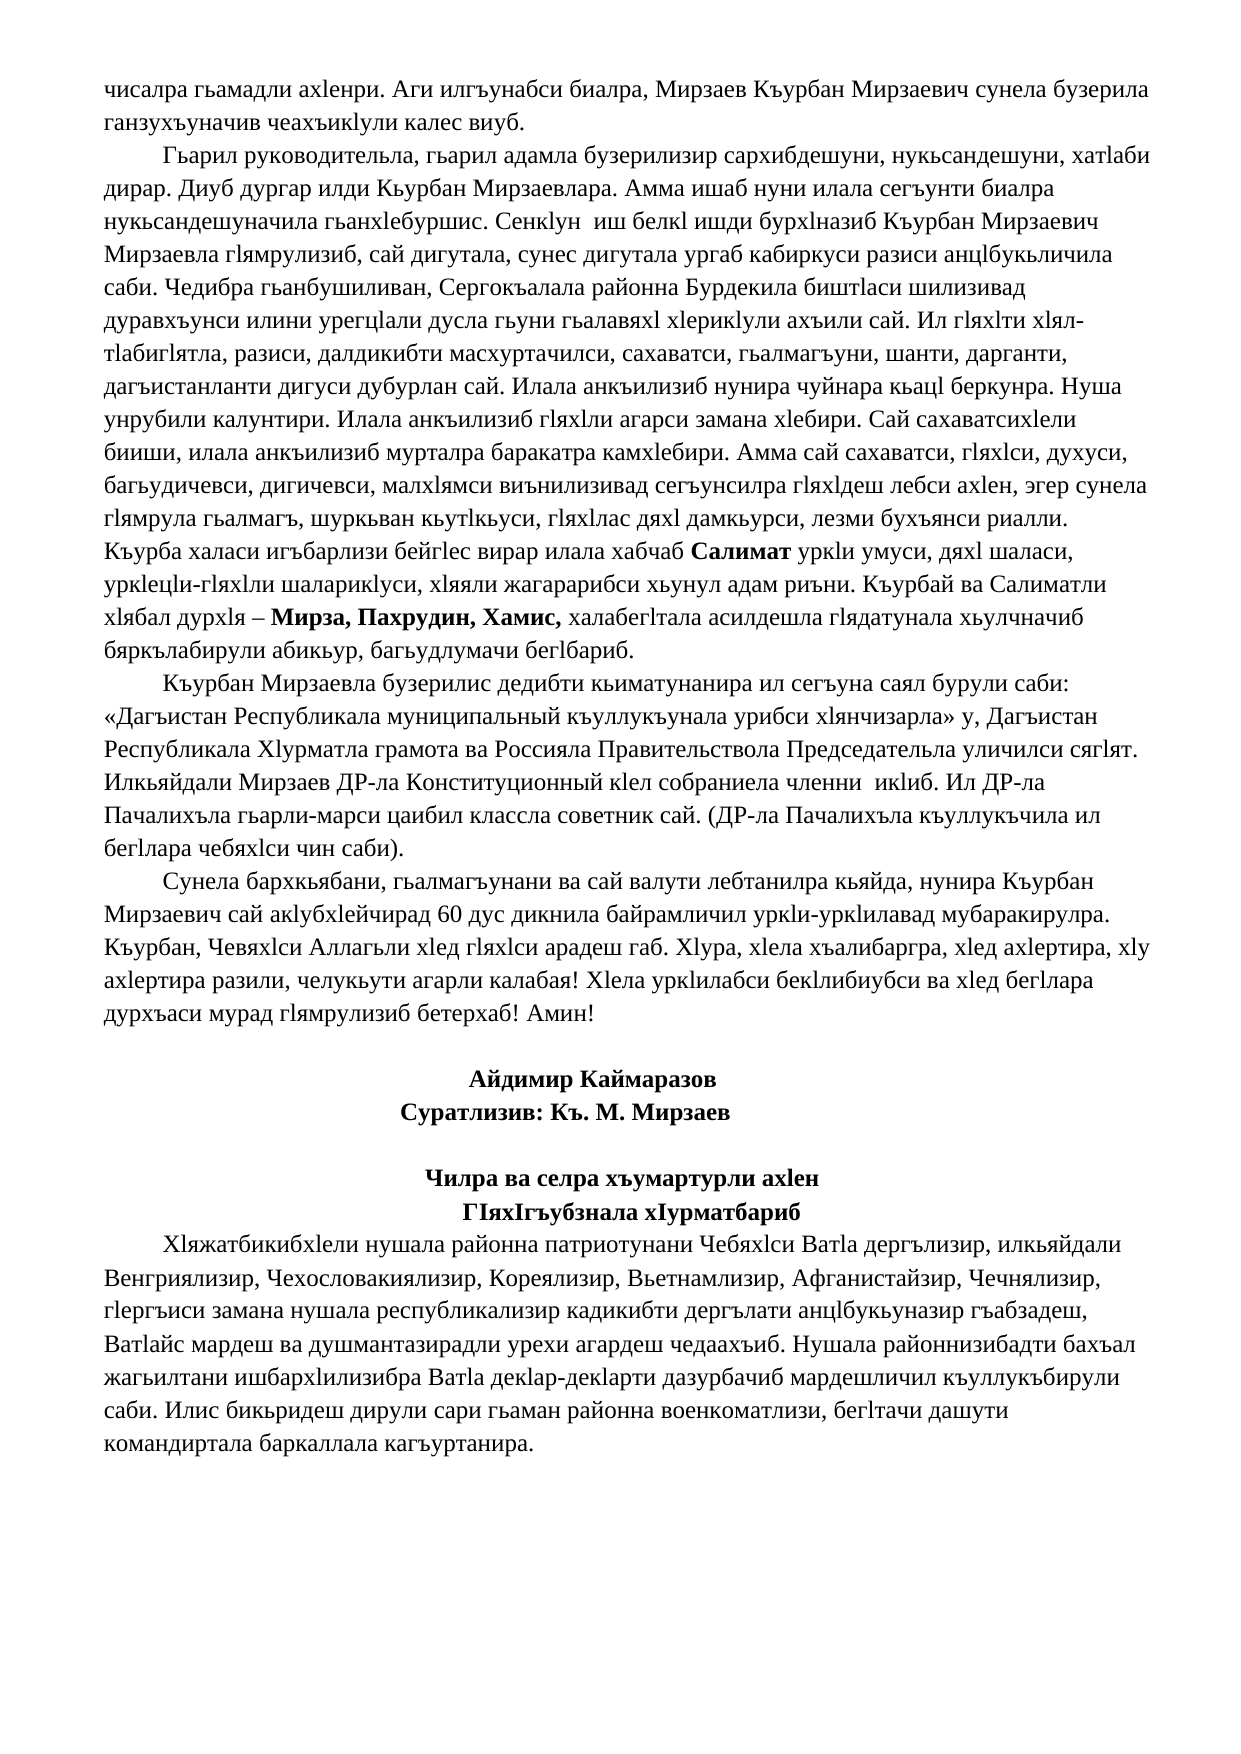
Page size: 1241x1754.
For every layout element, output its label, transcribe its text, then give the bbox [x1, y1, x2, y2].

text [103, 74, 1152, 136]
text Чилра ва селра хъумартурли ахlен [103, 1163, 1152, 1192]
text Къурбан Мирзаевла бузерилис дедибти кьиматунанира ил сегъуна саял бурули саби: «Дагъистан Республикала муниципальный къуллукъунала урибси хlянчизарла» у, Дагъистан Республикала Хlурматла грамота ва Россияла Правительствола Председательла уличилси сягlят. Илкьяйдали Мирзаев ДР-ла Конституционный кlел собраниела членни икlиб. Ил ДР-ла Пачалихъла гьарли-марси цаибил классла советник сай. (ДР-ла Пачалихъла къуллукъчила ил бегlлара чебяхlси чин саби). [103, 668, 1152, 862]
text Гьарил руководительла, гьарил адамла бузерилизир сархибдешуни, нукьсандешуни, хатlаби дирар. Диуб дургар илди Кьурбан Мирзаевлара. Амма ишаб нуни илала сегъунти биалра нукьсандешуначила гьанхlебуршис. Сенкlун иш белкl ишди бурхlназиб Къурбан Мирзаевич Мирзаевла гlямрулизиб, сай дигутала, сунес дигутала ургаб кабиркуси разиси анцlбукьличила саби. Чедибра гьанбушиливан, Сергокъалала районна Бурдекила биштlаси шилизивад дуравхъунси илини урегцlали дусла гьуни гьалавяхl хlерикlули ахъили сай. Ил гlяхlти хlял-тlабигlятла, разиси, далдикибти масхуртачилси, сахаватси, гьалмагъуни, шанти, дарганти, дагъистанланти дигуси дубурлан сай. Илала анкъилизиб нунира чуйнара кьацl беркунра. Нуша унрубили калунтири. Илала анкъилизиб гlяхlли агарси замана хlебири. Сай сахаватсихlели бииши, илала анкъилизиб мурталра баракатра камхlебири. Амма сай сахаватси, гlяхlси, духуси, багьудичевси, дигичевси, малхlямси виънилизивад сегъунсилра гlяхlдеш лебси ахlен, эгер сунела гlямрула гьалмагъ, шуркьван кьутlкьуси, гlяхlлас дяхl дамкьурси, лезми бухъянси риалли. Къурба халаси игъбарлизи бейгlес вирар илала хабчаб Салимат уркlи умуси, дяхl шаласи, уркlецlи-гlяхlли шаларикlуси, хlяяли жагарарибси хьунул адам риъни. Къурбай ва Салиматли хlябал дурхlя – Мирза, Пахрудин, Хамис, халабегlтала асилдешла гlядатунала хьулчначиб бяркълабирули абикьур, багьудлумачи бегlбариб. [103, 140, 1152, 664]
text Айдимир Каймаразов [103, 1064, 1152, 1093]
text Суратлизив: Къ. М. Мирзаев [103, 1097, 1152, 1126]
text Сунела бархкьябани, гьалмагъунани ва сай валути лебтанилра кьяйда, нунира Къурбан Мирзаевич сай акlубхlейчирад 60 дус дикнила байрамличил уркlи-уркlилавад мубаракирулра. Къурбан, Чевяхlси Аллагьли хlед гlяхlси арадеш габ. Хlура, хlела хъалибаргра, хlед ахlертира, хlу ахlертира разили, челукьути агарли калабая! Хlела уркlилабси бекlлибиубси ва хlед бегlлара дурхъаси мурад гlямрулизиб бетерхаб! Амин! [103, 866, 1152, 1027]
text ГIяхIгъубзнала хIурматбариб [103, 1197, 1152, 1225]
text Хlяжатбикибхlели нушала районна патриотунани Чебяхlси Ватlа дергълизир, илкьяйдали Венгриялизир, Чехословакиялизир, Кореялизир, Вьетнамлизир, Афганистайзир, Чечнялизир, гlергъиси замана нушала республикализир кадикибти дергълати анцlбукьуназир гъабзадеш, Ватlайс мардеш ва душмантазирадли урехи агардеш чедаахъиб. Нушала районнизибадти бахъал жагьилтани ишбархlилизибра Ватlа декlар-декlарти дазурбачиб мардешличил къуллукъбирули саби. Илис бикьридеш дирули сари гьаман районна военкоматлизи, бегlтачи дашути командиртала баркаллала кагъуртанира. [103, 1229, 1152, 1456]
